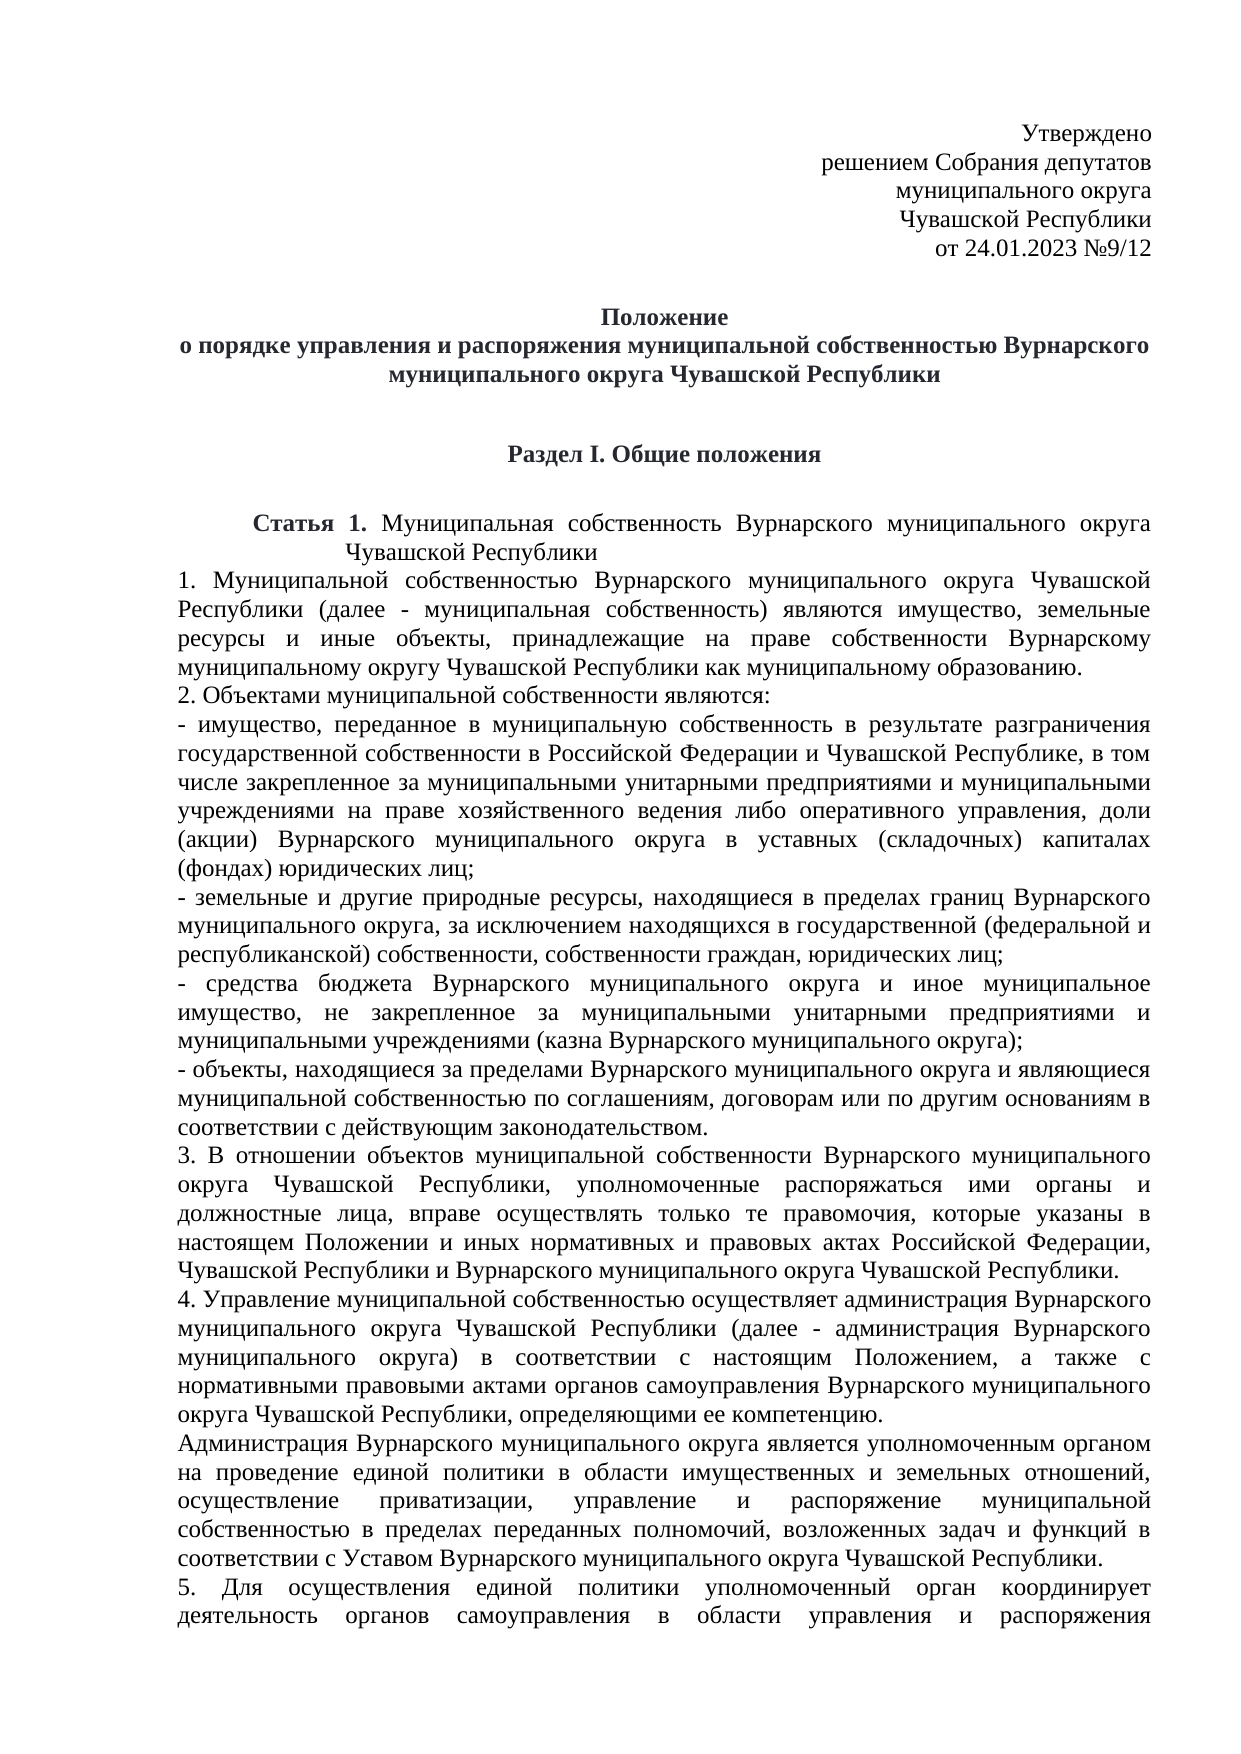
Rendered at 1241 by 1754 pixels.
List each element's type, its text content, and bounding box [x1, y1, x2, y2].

subtitle Раздел I. Общие положения [177, 439, 1152, 468]
text Статья 1. Муниципальная собственность Вурнарского муниципального округа Чувашской Республики [252, 508, 1152, 566]
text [177, 1572, 1152, 1629]
text - имущество, переданное в муниципальную собственность в результате разграничения государственной собственности в Российской Федерации и Чувашской Республике, в том числе закрепленное за муниципальными унитарными предприятиями и муниципальными учреждениями на праве хозяйственного ведения либо оперативного управления, доли (акции) Вурнарского муниципального округа в уставных (складочных) капиталах (фондах) юридических лиц; [177, 709, 1152, 882]
subtitle Положение о порядке управления и распоряжения муниципальной собственностью Вурнарского муниципального округа Чувашской Республики [177, 302, 1152, 388]
text 2. Объектами муниципальной собственности являются: [177, 681, 1152, 709]
text - объекты, находящиеся за пределами Вурнарского муниципального округа и являющиеся муниципальной собственностью по соглашениям, договорам или по другим основаниям в соответствии с действующим законодательством. [177, 1054, 1152, 1141]
text 1. Муниципальной собственностью Вурнарского муниципального округа Чувашской Республики (далее - муниципальная собственность) являются имущество, земельные ресурсы и иные объекты, принадлежащие на праве собственности Вурнарскому муниципальному округу Чувашской Республики как муниципальному образованию. [177, 566, 1152, 681]
text 3. В отношении объектов муниципальной собственности Вурнарского муниципального округа Чувашской Республики, уполномоченные распоряжаться ими органы и должностные лица, вправе осуществлять только те правомочия, которые указаны в настоящем Положении и иных нормативных и правовых актах Российской Федерации, Чувашской Республики и Вурнарского муниципального округа Чувашской Республики. [177, 1141, 1152, 1284]
text - земельные и другие природные ресурсы, находящиеся в пределах границ Вурнарского муниципального округа, за исключением находящихся в государственной (федеральной и республиканской) собственности, собственности граждан, юридических лиц; [177, 882, 1152, 968]
text 4. Управление муниципальной собственностью осуществляет администрация Вурнарского муниципального округа Чувашской Республики (далее - администрация Вурнарского муниципального округа) в соответствии с настоящим Положением, а также с нормативными правовыми актами органов самоуправления Вурнарского муниципального округа Чувашской Республики, определяющими ее компетенцию. [177, 1284, 1152, 1428]
text - средства бюджета Вурнарского муниципального округа и иное муниципальное имущество, не закрепленное за муниципальными унитарными предприятиями и муниципальными учреждениями (казна Вурнарского муниципального округа); [177, 968, 1152, 1054]
text Утверждено решением Собрания депутатов муниципального округа Чувашской Республики от 24.01.2023 №9/12 [177, 118, 1152, 262]
text Администрация Вурнарского муниципального округа является уполномоченным органом на проведение единой политики в области имущественных и земельных отношений, осуществление приватизации, управление и распоряжение муниципальной собственностью в пределах переданных полномочий, возложенных задач и функций в соответствии с Уставом Вурнарского муниципального округа Чувашской Республики. [177, 1428, 1152, 1572]
